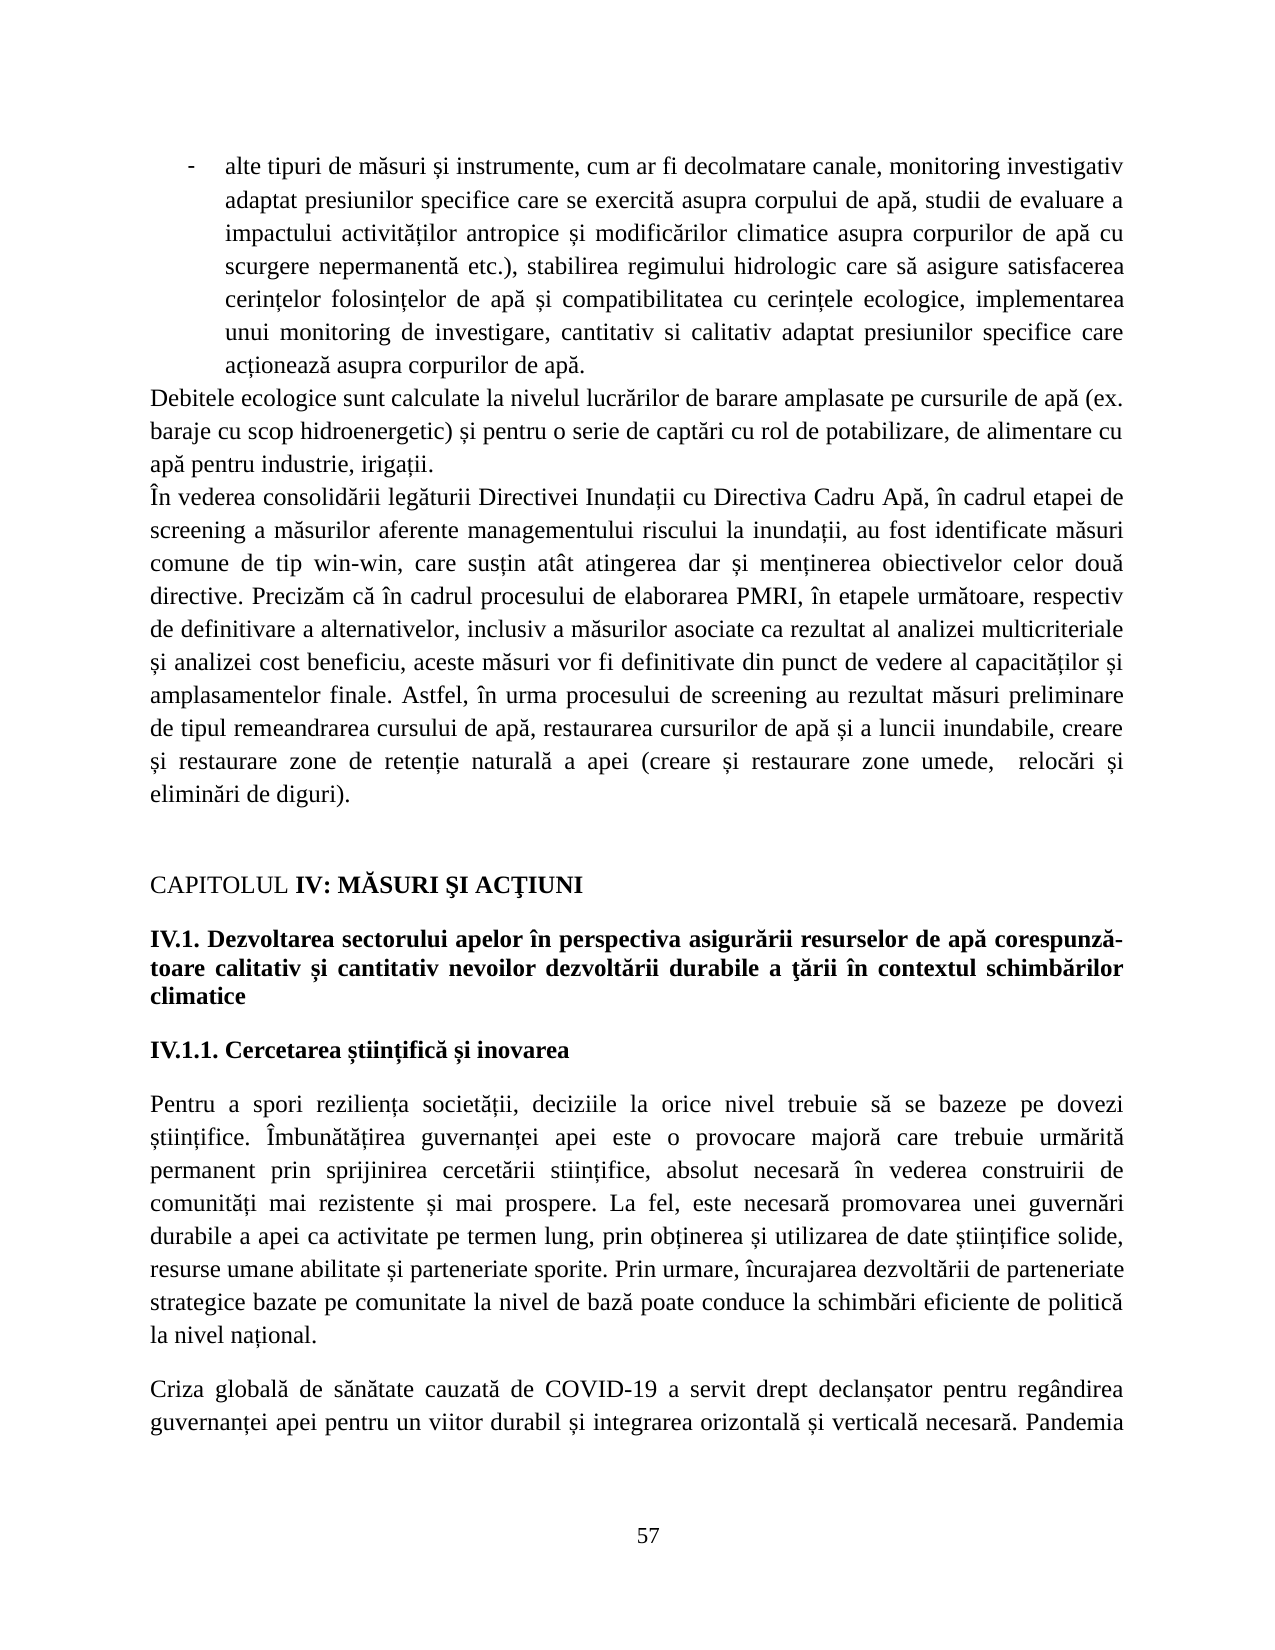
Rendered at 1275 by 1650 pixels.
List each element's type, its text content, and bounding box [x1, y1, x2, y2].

list alte tipuri de măsuri și instrumente, cum ar fi decolmatare canale, monitoring investigativ adaptat presiunilor specifice care se exercită asupra corpului de apă, studii de evaluare a impactului activităților antropice și modificărilor climatice asupra corpurilor de apă cu scurgere nepermanentă etc.), stabilirea regimului hidrologic care să asigure satisfacerea cerințelor folosințelor de apă și compatibilitatea cu cerințele ecologice, implementarea unui monitoring de investigare, cantitativ si calitativ adaptat presiunilor specifice care acționează asupra corpurilor de apă. [187, 150, 1125, 379]
text Debitele ecologice sunt calculate la nivelul lucrărilor de barare amplasate pe cursurile de apă (ex. baraje cu scop hidroenergetic) și pentru o serie de captări cu rol de potabilizare, de alimentare cu apă pentru industrie, irigații. [150, 383, 1125, 478]
text CAPITOLUL IV: MĂSURI ŞI ACŢIUNI [150, 870, 1125, 899]
text În vederea consolidării legăturii Directivei Inundații cu Directiva Cadru Apă, în cadrul etapei de screening a măsurilor aferente managementului riscului la inundații, au fost identificate măsuri comune de tip win-win, care susțin atât atingerea dar și menținerea obiectivelor celor două directive. Precizăm că în cadrul procesului de elaborarea PMRI, în etapele următoare, respectiv de definitivare a alternativelor, inclusiv a măsurilor asociate ca rezultat al analizei multicriteriale și analizei cost beneficiu, aceste măsuri vor fi definitivate din punct de vedere al capacităților și amplasamentelor finale. Astfel, în urma procesului de screening au rezultat măsuri preliminare de tipul remeandrarea cursului de apă, restaurarea cursurilor de apă și a luncii inundabile, creare și restaurare zone de retenție naturală a apei (creare și restaurare zone umede, relocări și eliminări de diguri). [150, 482, 1125, 808]
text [150, 1374, 1125, 1436]
text IV.1. Dezvoltarea sectorului apelor în perspectiva asigurării resurselor de apă corespunză-toare calitativ și cantitativ nevoilor dezvoltării durabile a ţării în contextul schimbărilor climatice [150, 924, 1125, 1010]
text Pentru a spori reziliența societății, deciziile la orice nivel trebuie să se bazeze pe dovezi științifice. Îmbunătățirea guvernanței apei este o provocare majoră care trebuie urmărită permanent prin sprijinirea cercetării stiințifice, absolut necesară în vederea construirii de comunități mai rezistente și mai prospere. La fel, este necesară promovarea unei guvernări durabile a apei ca activitate pe termen lung, prin obținerea și utilizarea de date științifice solide, resurse umane abilitate și parteneriate sporite. Prin urmare, încurajarea dezvoltării de parteneriate strategice bazate pe comunitate la nivel de bază poate conduce la schimbări eficiente de politică la nivel național. [150, 1089, 1125, 1349]
text IV.1.1. Cercetarea științifică și inovarea [150, 1035, 1125, 1064]
